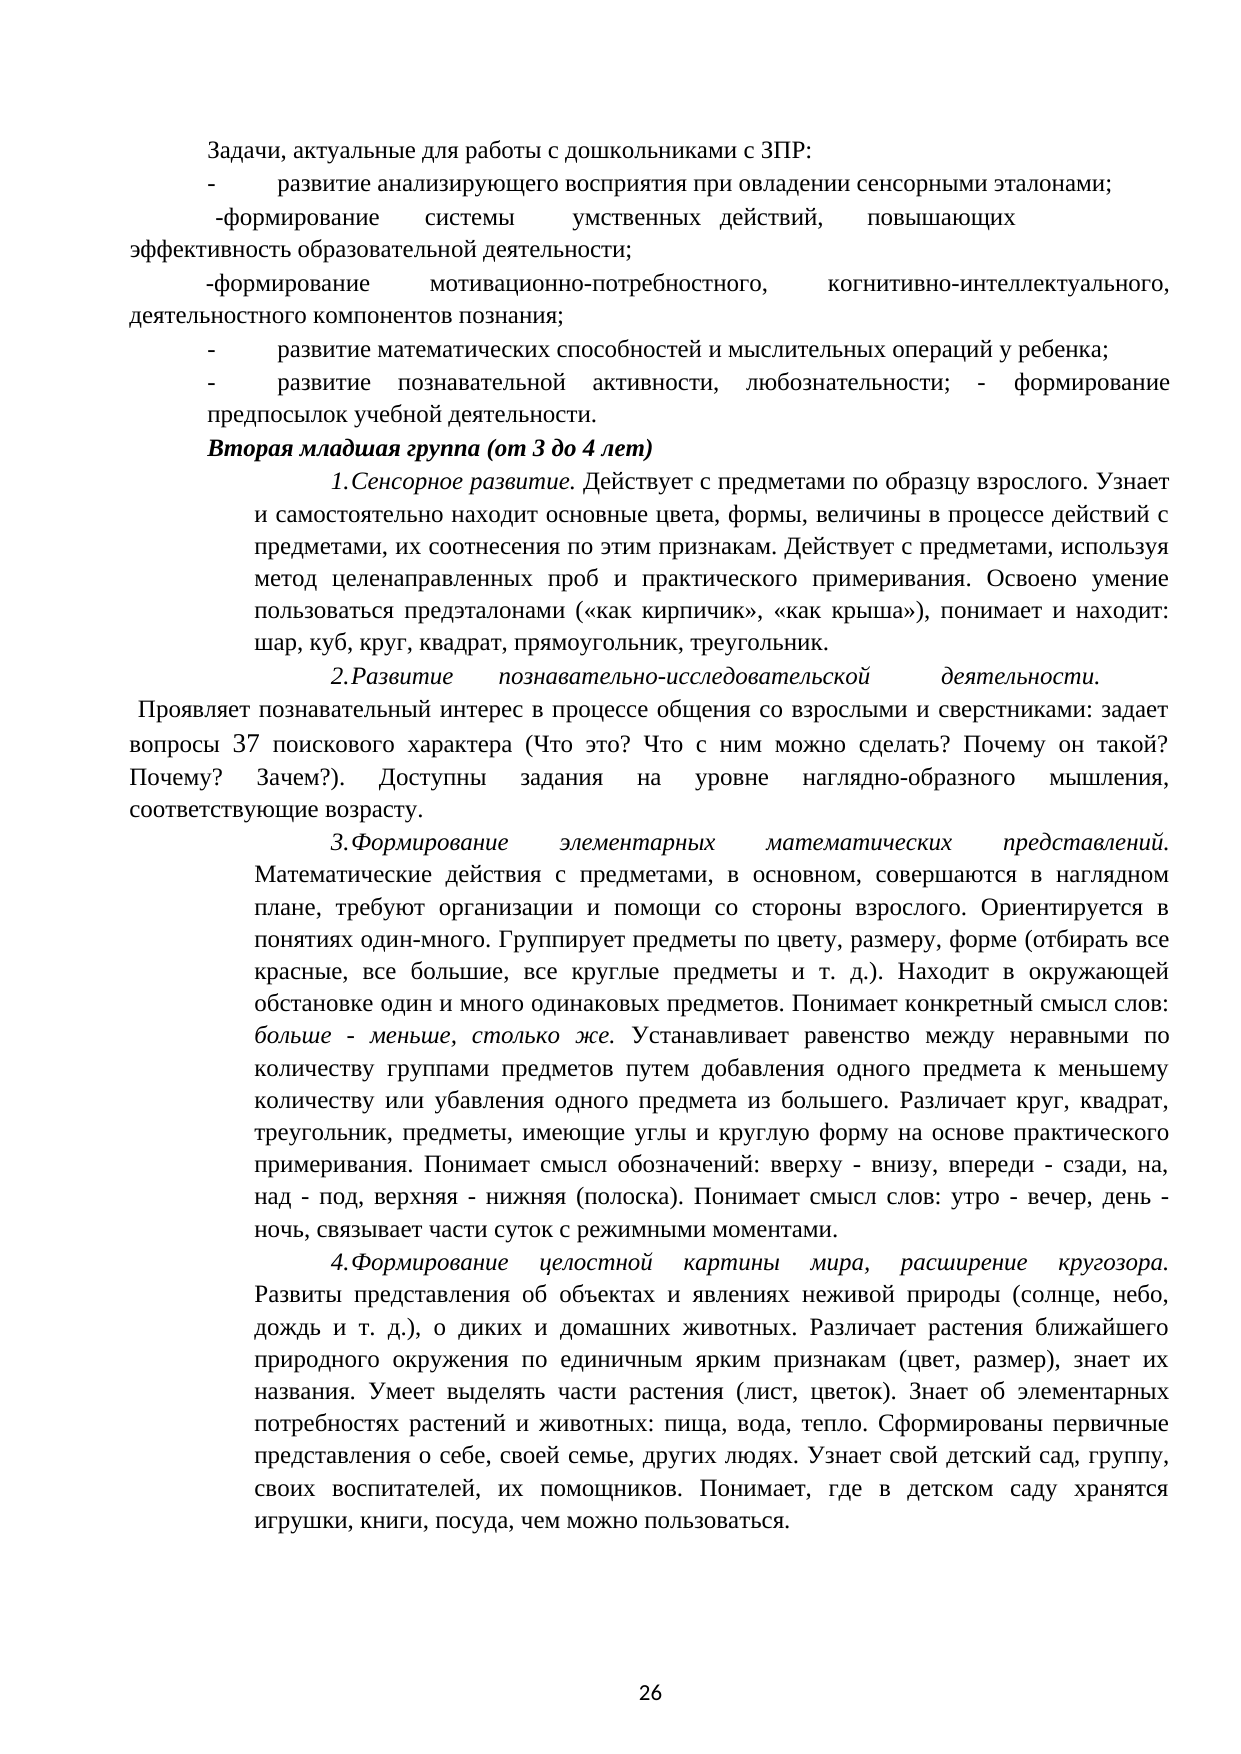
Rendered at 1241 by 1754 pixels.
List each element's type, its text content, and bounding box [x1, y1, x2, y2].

list развитие математических способностей и мыслительных операций у ребенка; [207, 334, 1170, 362]
list развитие познавательной активности, любознательности; - формирование предпосылок учебной деятельности. [207, 367, 1170, 428]
list Развитие познавательно-исследовательской деятельности. [254, 661, 1170, 690]
subtitle Вторая младшая группа (от 3 до 4 лет) [207, 433, 1160, 462]
list Сенсорное развитие. Действует с предметами по образцу взрослого. Узнает и самостоятельно находит основные цвета, формы, величины в процессе действий с предметами, их соотнесения по этим признакам. Действует с предметами, используя метод целенаправленных проб и практического примеривания. Освоено умение пользоваться предэталонами («как кирпичик», «как крыша»), понимает и находит: шар, куб, круг, квадрат, прямоугольник, треугольник. [254, 466, 1170, 656]
list Формирование целостной картины мира, расширение кругозора. Развиты представления об объектах и явлениях неживой природы (солнце, небо, дождь и т. д.), о диких и домашних животных. Различает растения ближайшего природного окружения по единичным ярким признакам (цвет, размер), знает их названия. Умеет выделять части растения (лист, цветок). Знает об элементарных потребностях растений и животных: пища, вода, тепло. Сформированы первичные представления о себе, своей семье, других людях. Узнает свой детский сад, группу, своих воспитателей, их помощников. Понимает, где в детском саду хранятся игрушки, книги, посуда, чем можно пользоваться. [254, 1247, 1170, 1533]
text Задачи, актуальные для работы с дошкольниками с ЗПР: [207, 135, 1170, 163]
text -формирование мотивационно-потребностного, когнитивно-интеллектуального, деятельностного компонентов познания; [129, 268, 1170, 329]
text -формирование системы умственных действий, повышающих эффективность образовательной деятельности; [129, 202, 1170, 263]
text Проявляет познавательный интерес в процессе общения со взрослыми и сверстниками: задает вопросы 37 поискового характера (Что это? Что с ним можно сделать? Почему он такой? Почему? Зачем?). Доступны задания на уровне наглядно-образного мышления, соответствующие возрасту. [129, 694, 1170, 822]
list развитие анализирующего восприятия при овладении сенсорными эталонами; [207, 168, 1170, 197]
list Формирование элементарных математических представлений. Математические действия с предметами, в основном, совершаются в наглядном плане, требуют организации и помощи со стороны взрослого. Ориентируется в понятиях один-много. Группирует предметы по цвету, размеру, форме (отбирать все красные, все большие, все круглые предметы и т. д.). Находит в окружающей обстановке один и много одинаковых предметов. Понимает конкретный смысл слов: больше - меньше, столько же. Устанавливает равенство между неравными по количеству группами предметов путем добавления одного предмета к меньшему количеству или убавления одного предмета из большего. Различает круг, квадрат, треугольник, предметы, имеющие углы и круглую форму на основе практического примеривания. Понимает смысл обозначений: вверху - внизу, впереди - сзади, на, над - под, верхняя - нижняя (полоска). Понимает смысл слов: утро - вечер, день - ночь, связывает части суток с режимными моментами. [254, 827, 1170, 1242]
